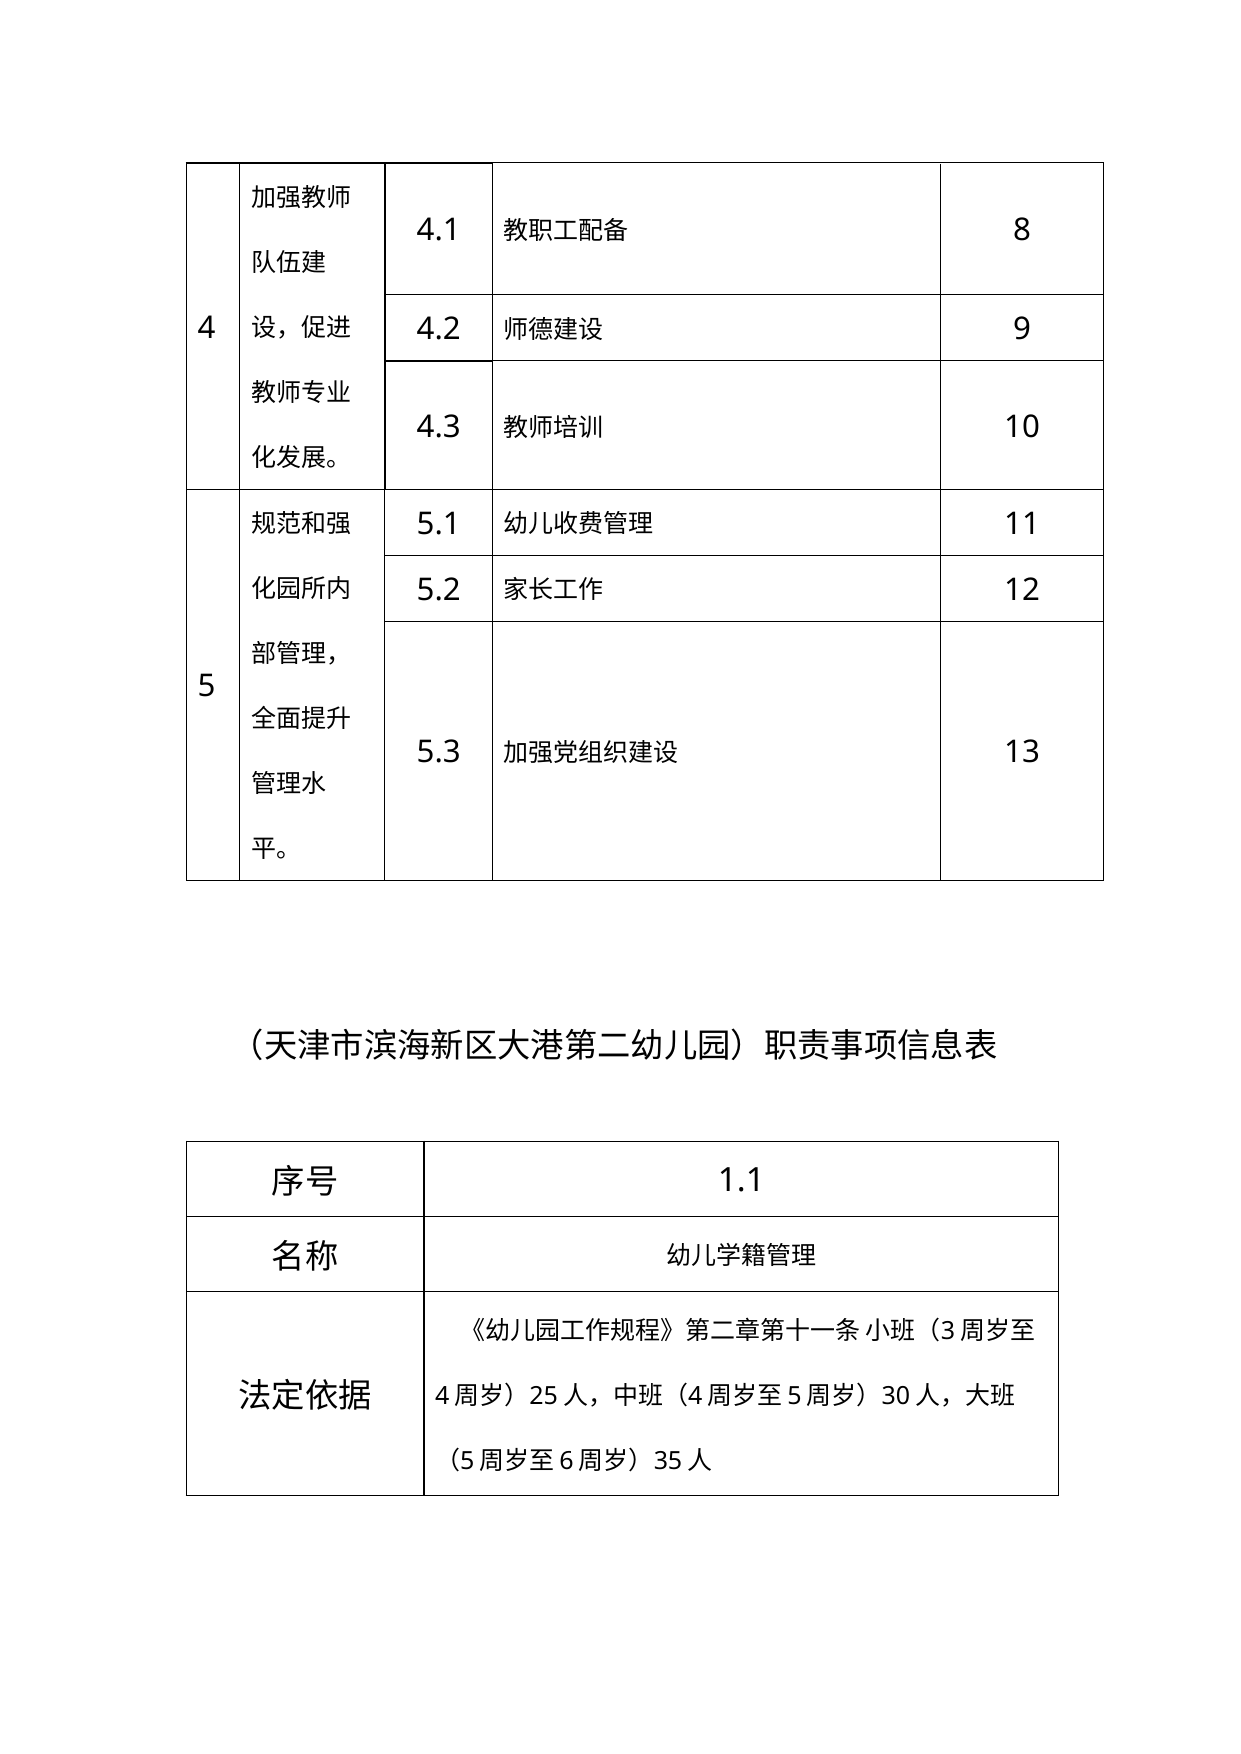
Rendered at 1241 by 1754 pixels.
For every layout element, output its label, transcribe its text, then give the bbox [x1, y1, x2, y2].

table_cell 10 [941, 361, 1103, 488]
table_cell 5 [187, 490, 239, 879]
table_cell 5.2 [385, 556, 492, 621]
table_cell 13 [941, 622, 1103, 879]
table_cell 4.2 [386, 295, 492, 360]
table_cell 加强党组织建设 [493, 622, 940, 879]
table_cell 4.3 [386, 362, 492, 488]
table_cell 名称 [187, 1217, 423, 1291]
table_cell 11 [941, 490, 1103, 554]
table_cell 教职工配备 [493, 163, 940, 293]
table_header （天津市滨海新区大港第二幼儿园）职责事项信息表 [186, 946, 1188, 1141]
table_cell 5.1 [385, 490, 492, 554]
table_cell 4.1 [386, 164, 492, 293]
table_cell 加强教师队伍建设，促进教师专业化发展。 [240, 164, 384, 488]
table_cell 8 [941, 163, 1103, 293]
table_cell 《幼儿园工作规程》第二章第十一条 小班（3周岁至4周岁）25人，中班（4周岁至5周岁）30人，大班（5周岁至6周岁）35人 [425, 1292, 1058, 1495]
table_cell 序号 [187, 1142, 423, 1216]
table_cell 师德建设 [493, 295, 940, 360]
table_cell 幼儿收费管理 [493, 490, 940, 554]
table_cell 规范和强化园所内部管理，全面提升管理水平。 [240, 490, 384, 879]
table_cell 1.1 [425, 1142, 1058, 1216]
table_cell 家长工作 [493, 556, 940, 621]
table_cell 法定依据 [187, 1292, 423, 1495]
table_cell 幼儿学籍管理 [425, 1217, 1058, 1291]
table_cell 5.3 [385, 622, 492, 879]
table_cell 4 [187, 164, 239, 488]
table_cell 9 [941, 295, 1103, 360]
table_cell 12 [941, 556, 1103, 621]
table_cell 教师培训 [493, 361, 940, 488]
